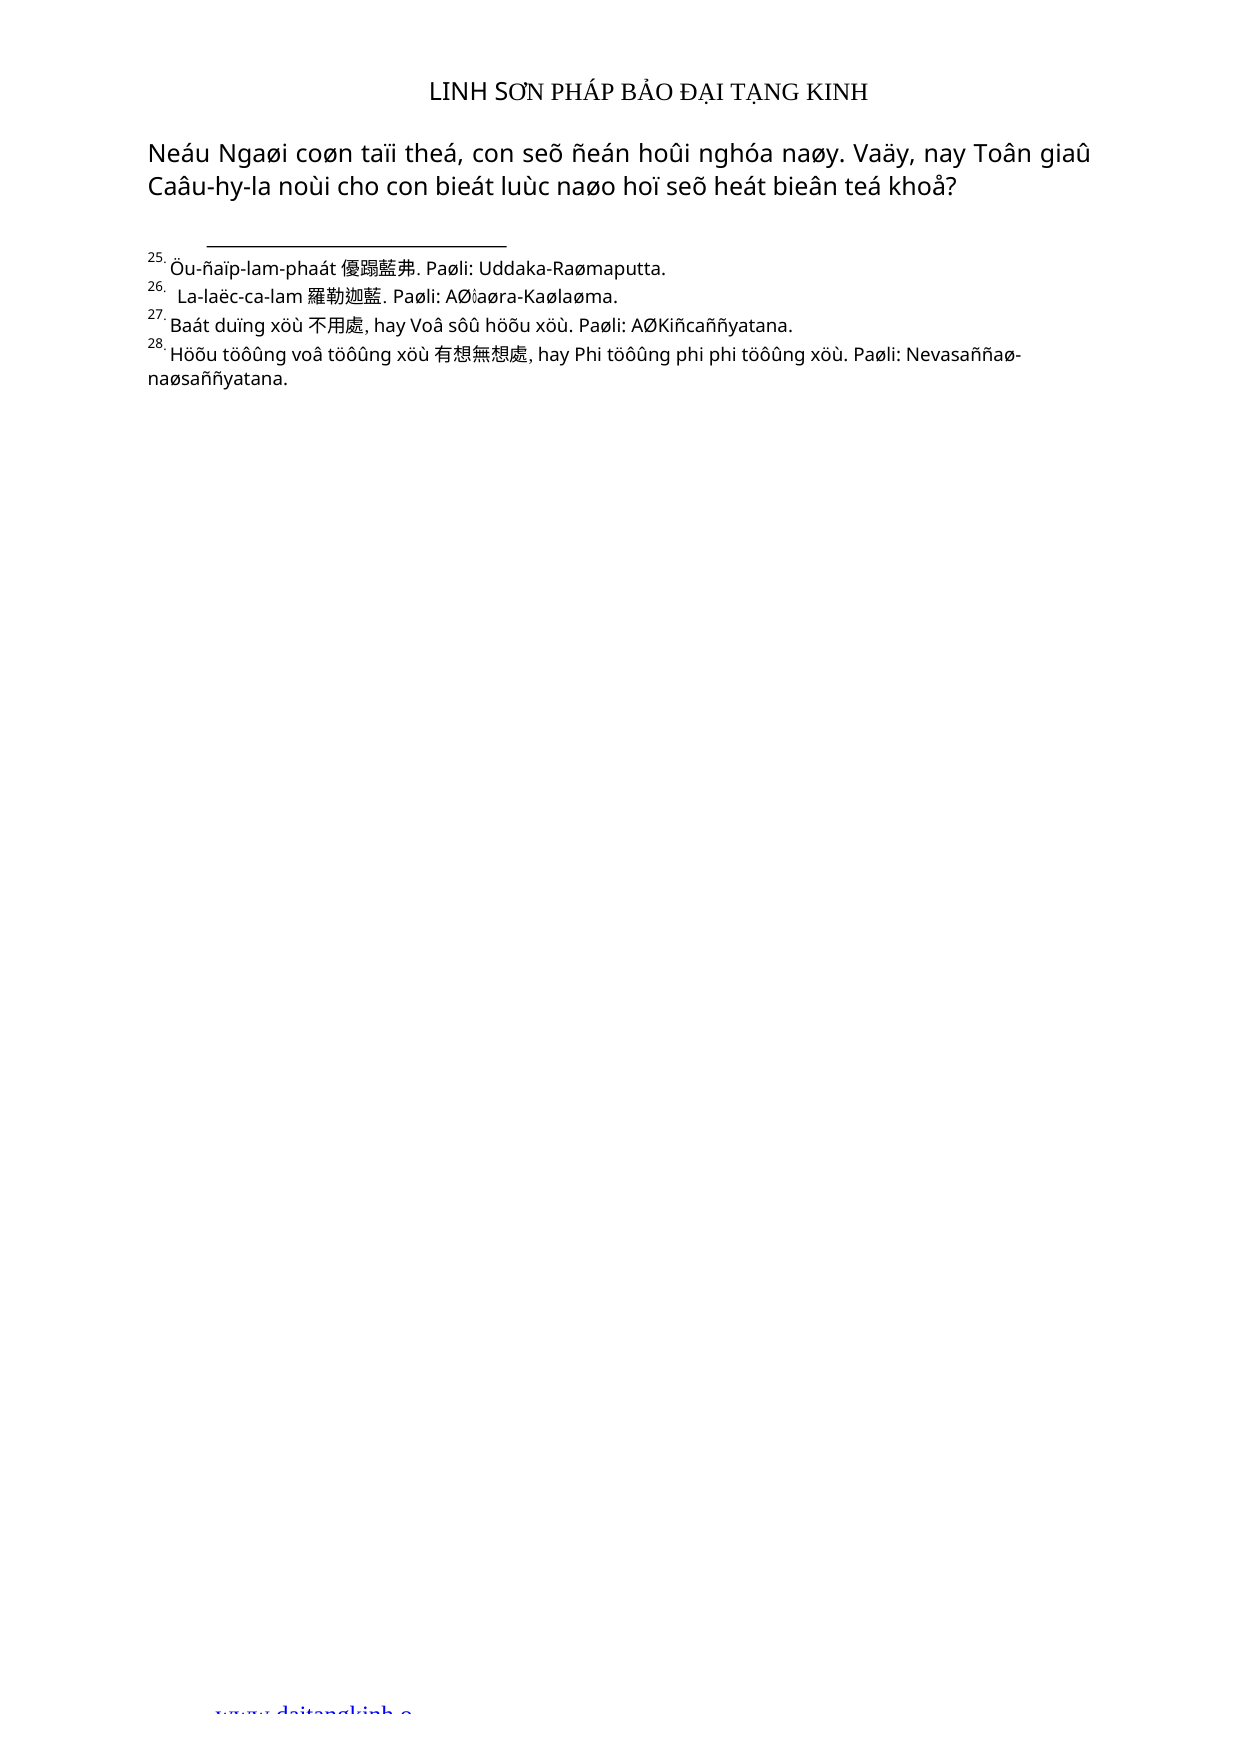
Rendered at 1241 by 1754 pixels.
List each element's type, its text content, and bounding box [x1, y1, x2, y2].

text 25. Öu-ñaïp-lam-phaát 優蹋藍弗. Paøli: Uddaka-Raømaputta. [147, 250, 1109, 281]
text 28. Höõu töôûng voâ töôûng xöù 有想無想處, hay Phi töôûng phi phi töôûng xöù. Paøli: Nevasaññaø-naøsaññyatana. [147, 338, 1109, 391]
text 26. La-laëc-ca-lam 羅勒迦藍. Paøli: AØôaøra-Kaølaøma. [147, 281, 1109, 309]
text 27. Baát duïng xöù 不用處, hay Voâ sôû höõu xöù. Paøli: AØKiñcaññyatana. [147, 309, 1109, 338]
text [147, 135, 1093, 202]
